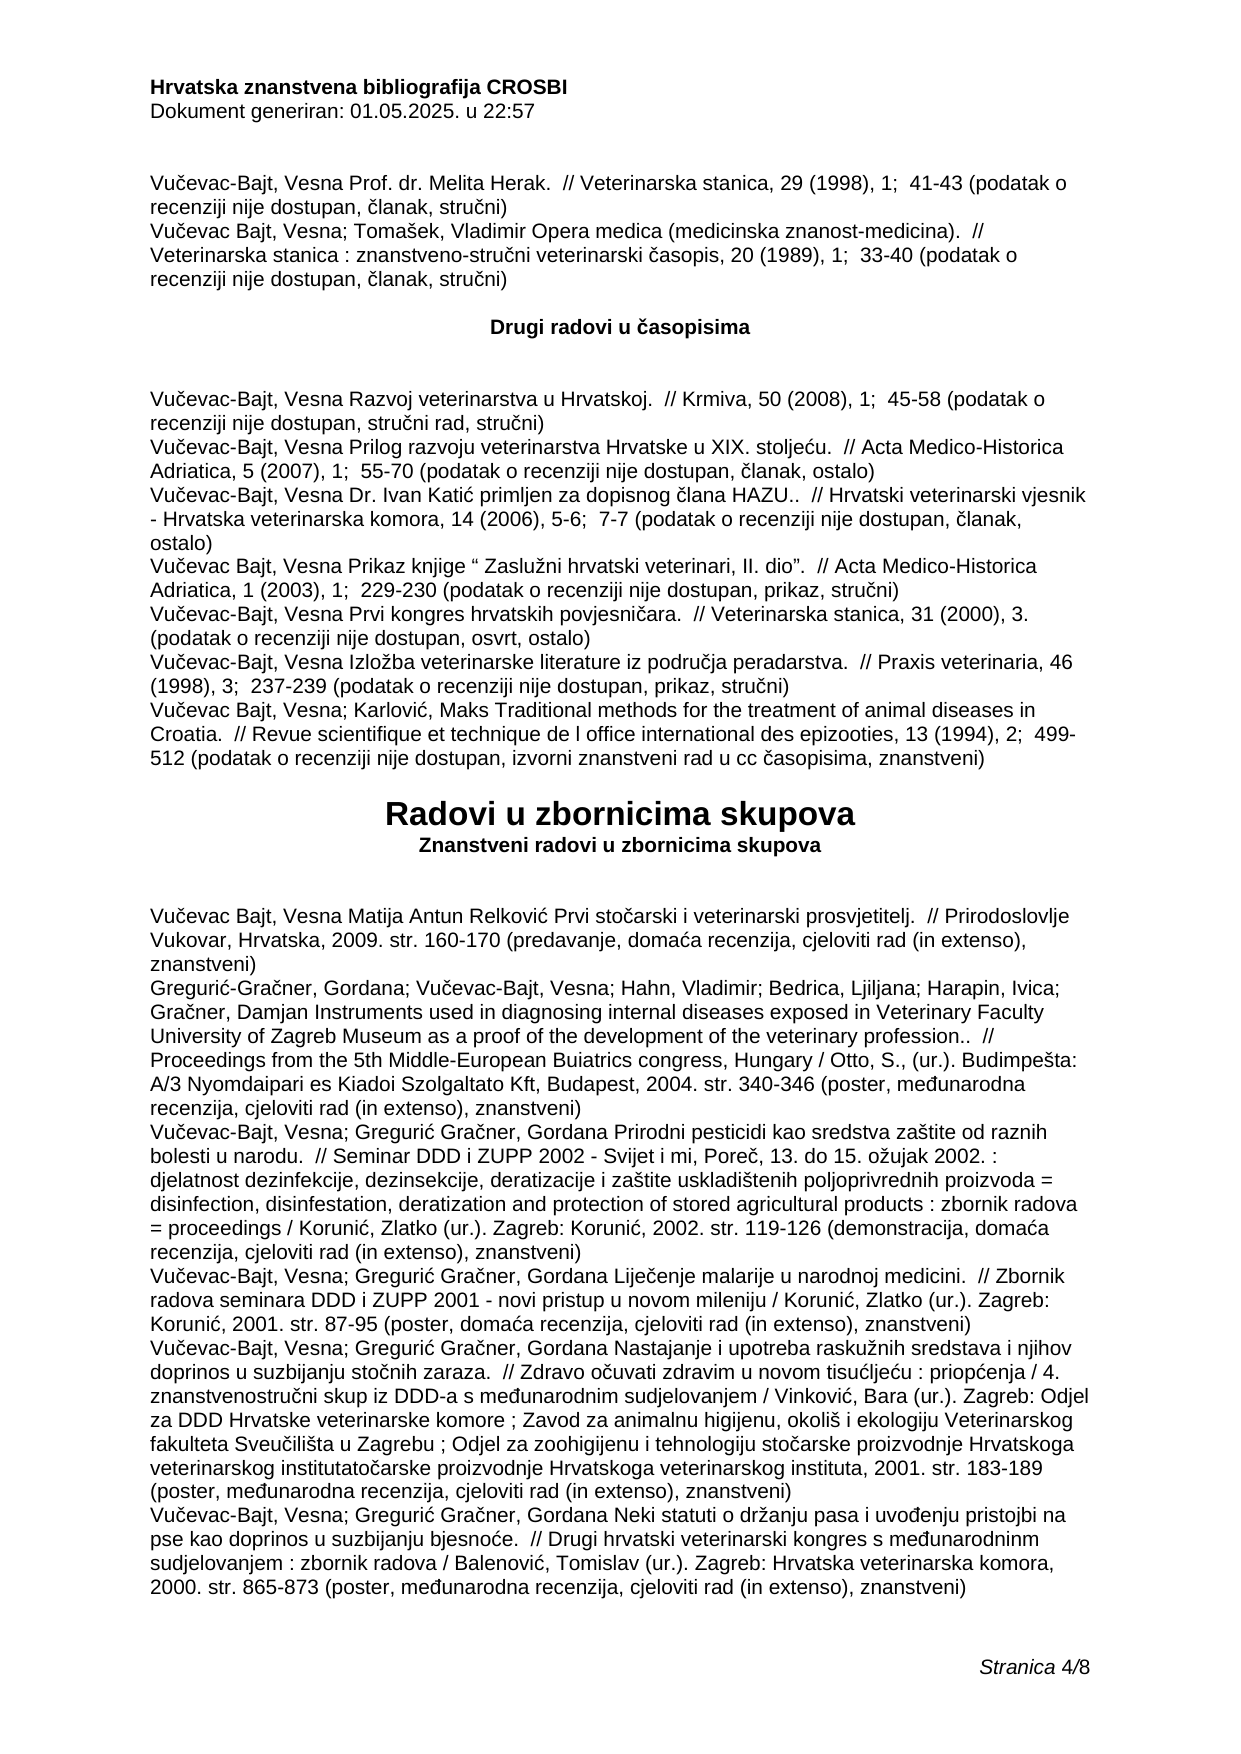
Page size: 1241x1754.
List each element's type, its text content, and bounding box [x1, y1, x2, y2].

subtitle Drugi radovi u časopisima [150, 315, 1090, 339]
text Vučevac Bajt, Vesna; Karlović, Maks [150, 698, 1090, 770]
text Vučevac-Bajt, Vesna [150, 434, 1090, 482]
text Vučevac Bajt, Vesna [150, 904, 1090, 976]
text Vučevac-Bajt, Vesna [150, 650, 1090, 698]
text Vučevac-Bajt, Vesna [150, 171, 1090, 219]
text Vučevac-Bajt, Vesna [150, 482, 1090, 554]
text Vučevac-Bajt, Vesna; Gregurić Gračner, Gordana [150, 1120, 1090, 1264]
text Vučevac-Bajt, Vesna; Gregurić Gračner, Gordana [150, 1336, 1090, 1503]
text Gregurić-Gračner, Gordana; Vučevac-Bajt, Vesna; Hahn, Vladimir; Bedrica, Ljiljana; Harapin, Ivica; Gračner, Damjan [150, 976, 1090, 1120]
text Vučevac-Bajt, Vesna [150, 602, 1090, 650]
text Vučevac Bajt, Vesna [150, 554, 1090, 602]
subtitle Znanstveni radovi u zbornicima skupova [150, 832, 1090, 856]
text Vučevac-Bajt, Vesna; Gregurić Gračner, Gordana [150, 1264, 1090, 1336]
text Vučevac-Bajt, Vesna; Gregurić Gračner, Gordana [150, 1503, 1090, 1599]
text Vučevac Bajt, Vesna; Tomašek, Vladimir [150, 219, 1090, 291]
text Vučevac-Bajt, Vesna [150, 387, 1090, 434]
subtitle Radovi u zbornicima skupova [150, 794, 1090, 832]
